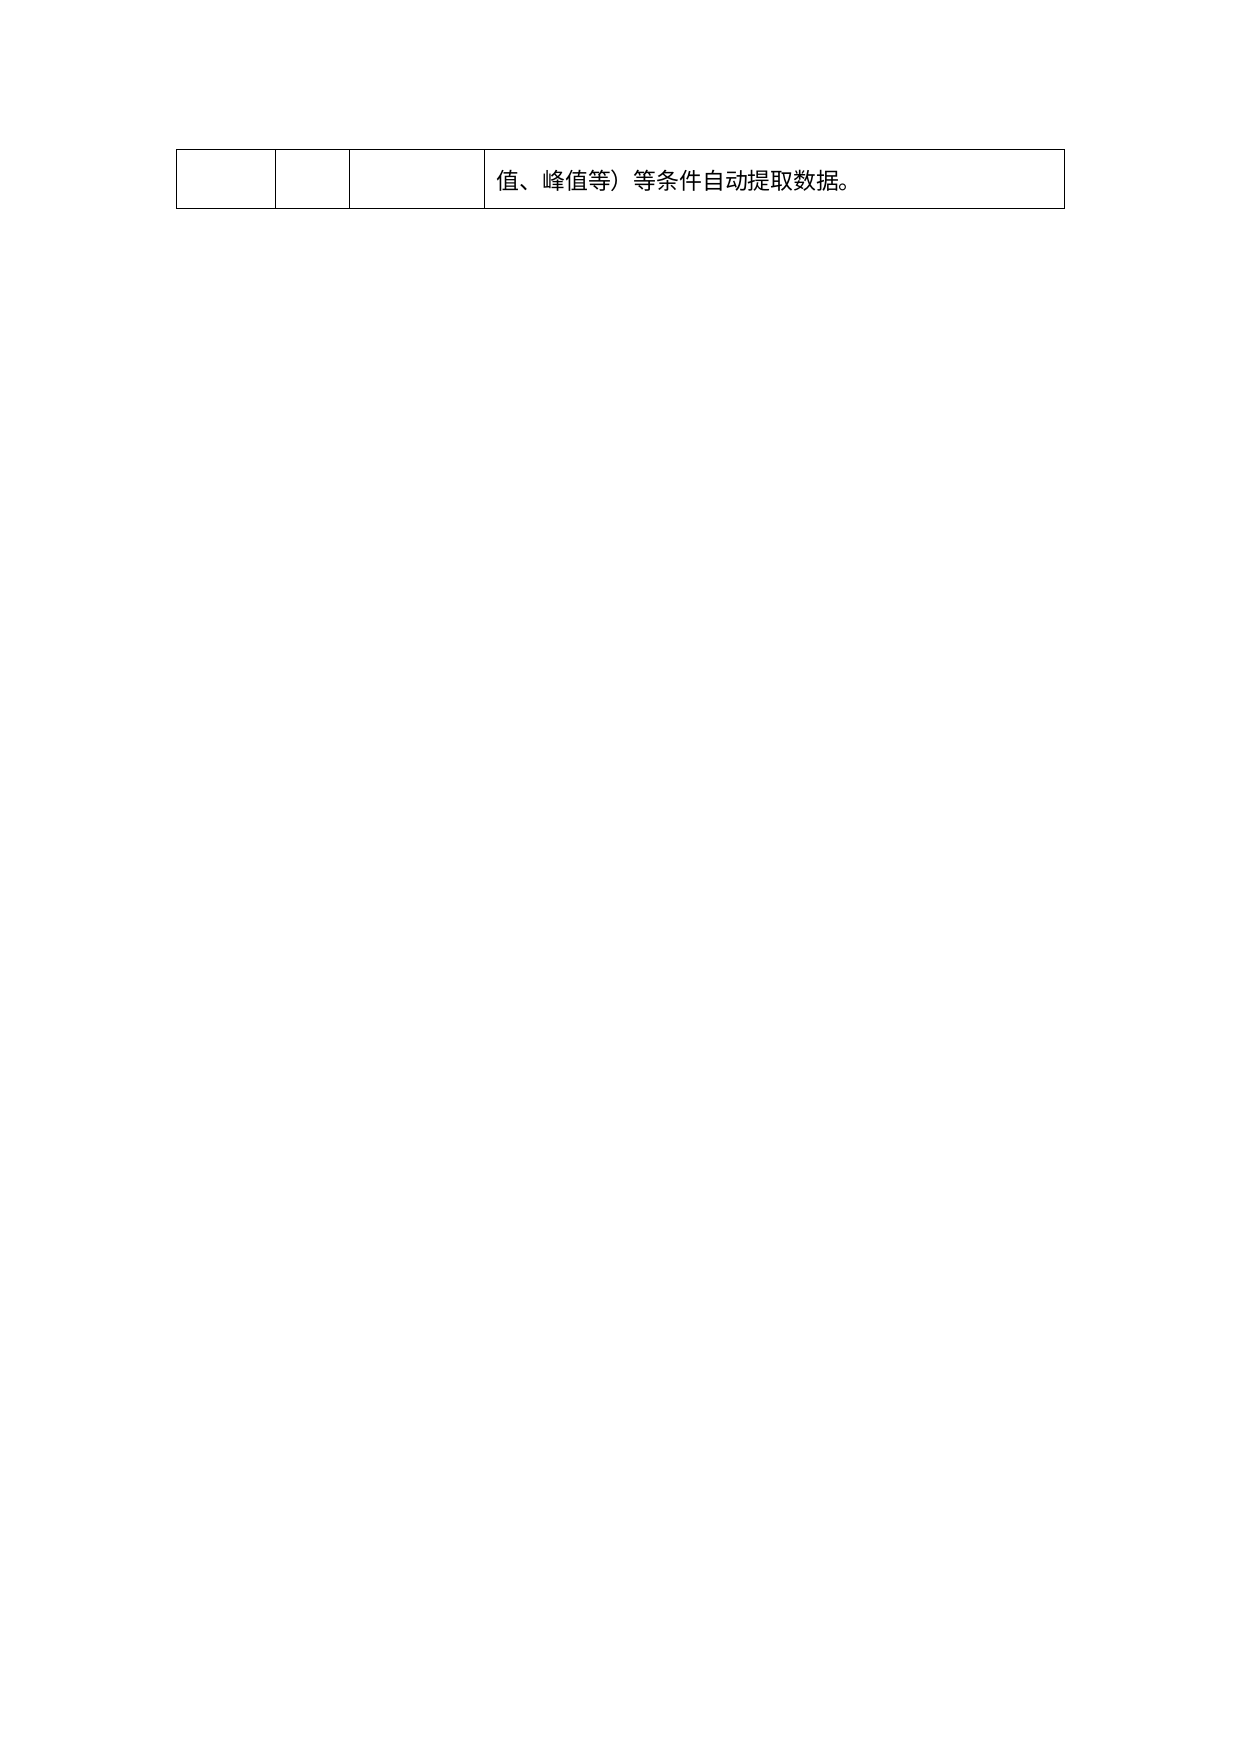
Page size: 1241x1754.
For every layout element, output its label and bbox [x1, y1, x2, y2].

table_cell [485, 150, 1064, 208]
